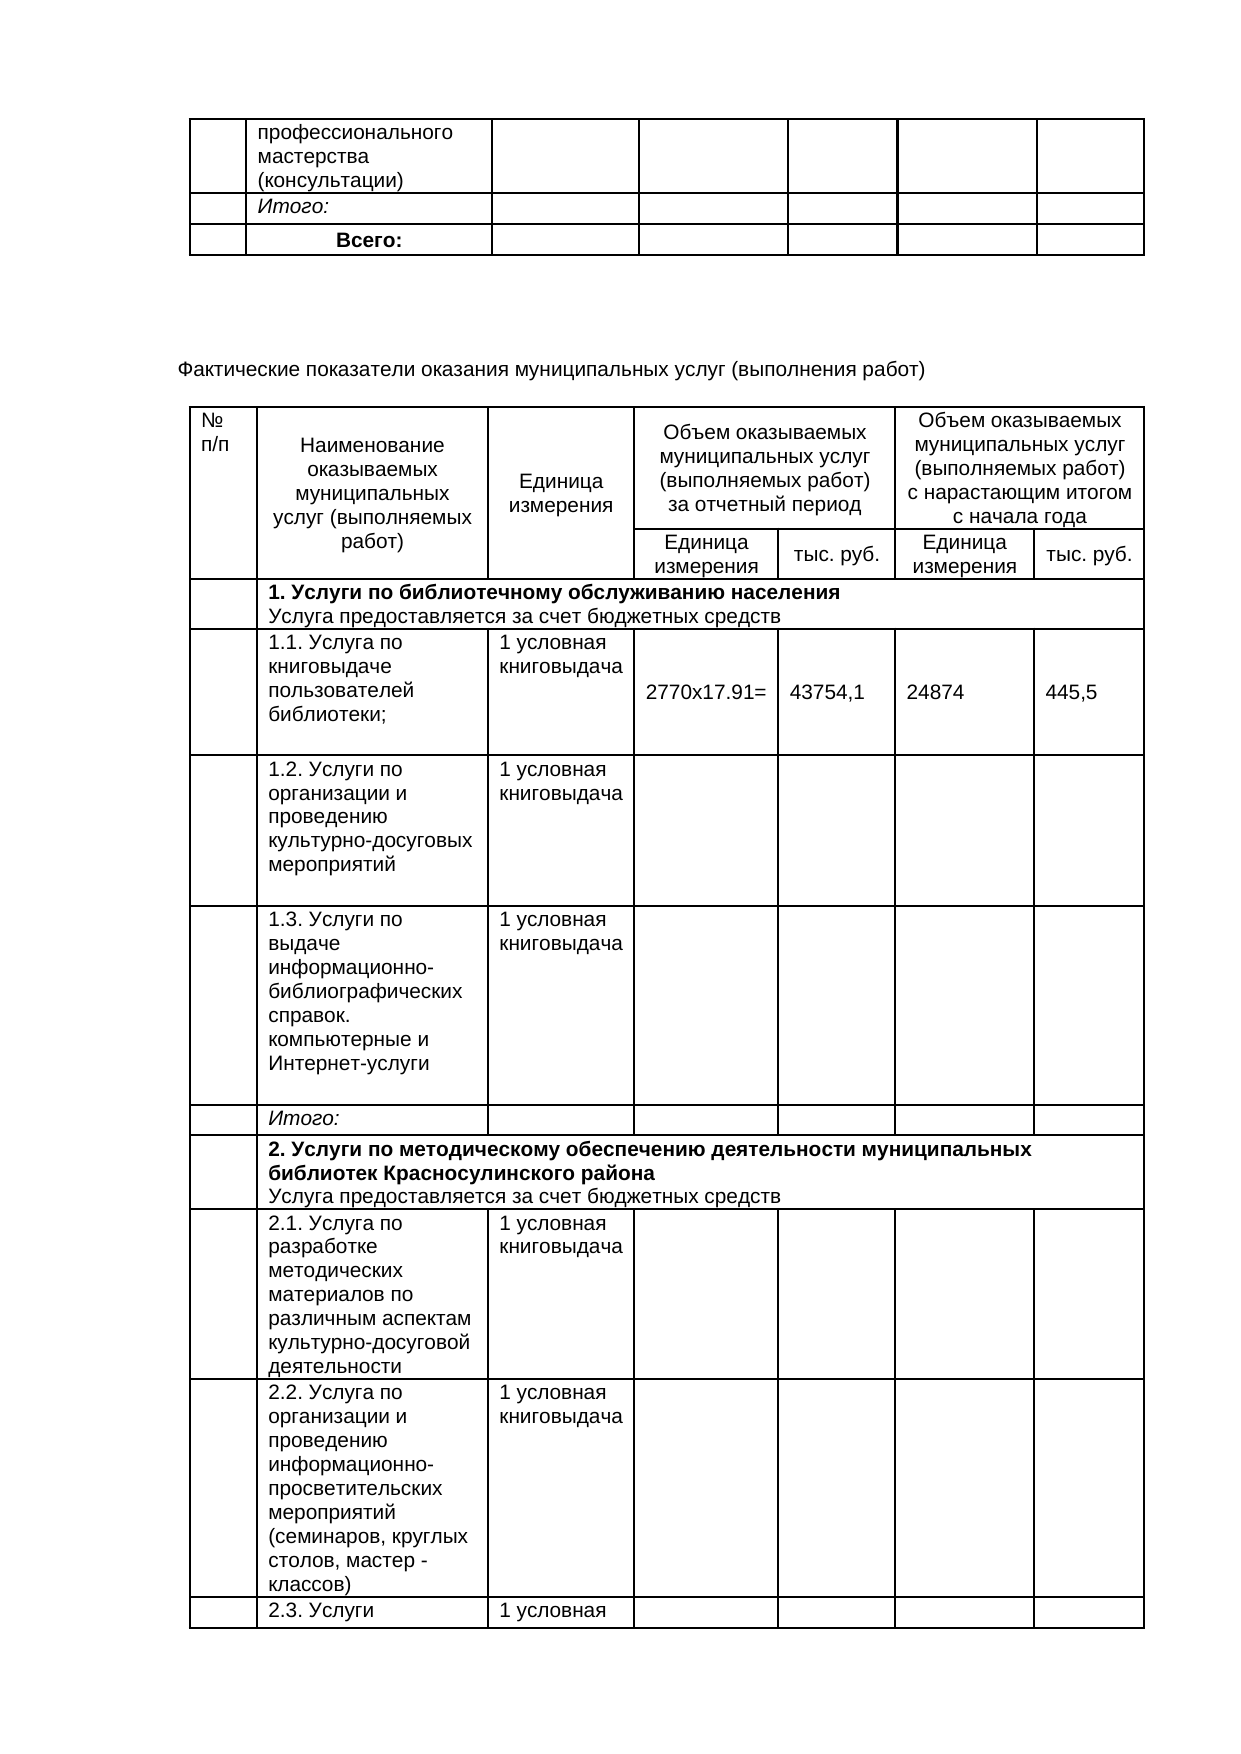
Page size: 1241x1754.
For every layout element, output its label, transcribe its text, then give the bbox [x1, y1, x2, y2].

table_cell [493, 194, 638, 223]
table_header Объем оказываемых муниципальных услуг (выполняемых работ) за отчетный период [635, 408, 894, 528]
table_cell [789, 194, 896, 223]
table_cell [635, 1106, 777, 1134]
table_cell [1035, 1380, 1143, 1596]
table_cell [1035, 1210, 1143, 1378]
table_cell [779, 1210, 894, 1378]
table_cell 1.1. Услуга по книговыдаче пользователей библиотеки; [258, 630, 487, 754]
table_cell [1035, 1598, 1143, 1627]
table_cell Единица измерения [635, 530, 777, 578]
table_cell [1035, 1106, 1143, 1134]
table_cell 43754,1 [779, 630, 894, 754]
table_cell [896, 1380, 1033, 1596]
table_cell [493, 225, 638, 254]
table_cell [191, 630, 256, 754]
table_cell 1.2. Услуги по организации и проведению культурно-досуговых мероприятий [258, 756, 487, 905]
table_cell [1038, 194, 1143, 223]
table_cell [1038, 120, 1143, 192]
table_header Наименование оказываемых муниципальных услуг (выполняемых работ) [258, 408, 487, 578]
table_cell [191, 1210, 256, 1378]
table_cell Итого: [258, 1106, 487, 1134]
table_cell 445,5 [1035, 630, 1143, 754]
table_cell [191, 120, 245, 192]
table_cell 1 условная книговыдача [489, 1380, 633, 1596]
table_cell [779, 756, 894, 905]
table_cell [191, 1136, 256, 1208]
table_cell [258, 1598, 487, 1627]
text Фактические показатели оказания муниципальных услуг (выполнения работ) [177, 357, 1152, 381]
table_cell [489, 1598, 633, 1627]
table_cell [635, 1380, 777, 1596]
table_cell [896, 1210, 1033, 1378]
table_cell [191, 194, 245, 223]
table_cell [896, 907, 1033, 1103]
table_cell [1035, 907, 1143, 1103]
table_cell [1035, 756, 1143, 905]
table_cell 2770х17.91= [635, 630, 777, 754]
table_cell 2. Услуги по методическому обеспечению деятельности муниципальных библиотек Красносулинского района Услуга предоставляется за счет бюджетных средств [258, 1136, 1143, 1208]
table_cell Единица измерения [896, 530, 1033, 578]
table_cell [789, 120, 896, 192]
table_cell [899, 194, 1036, 223]
table_cell [635, 1598, 777, 1627]
table_cell 1 условная книговыдача [489, 756, 633, 905]
table_cell [635, 756, 777, 905]
table_header № п/п [191, 408, 256, 578]
table_cell [191, 225, 245, 254]
table_cell тыс. руб. [779, 530, 894, 578]
table_cell [779, 1106, 894, 1134]
table_cell 1. Услуги по библиотечному обслуживанию населения Услуга предоставляется за счет бюджетных средств [258, 580, 1143, 628]
table_cell [191, 907, 256, 1103]
table_cell 1 условная книговыдача [489, 907, 633, 1103]
table_cell [191, 1380, 256, 1596]
table_header Объем оказываемых муниципальных услуг (выполняемых работ) с нарастающим итогом с начала года [896, 408, 1143, 528]
table_cell 1 условная книговыдача [489, 630, 633, 754]
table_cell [493, 120, 638, 192]
table_header Единица измерения [489, 408, 633, 578]
table_cell [640, 194, 787, 223]
table_cell [789, 225, 896, 254]
table_cell 2.1. Услуга по разработке методических материалов по различным аспектам культурно-досуговой деятельности [258, 1210, 487, 1378]
table_cell 1 условная книговыдача [489, 1210, 633, 1378]
table_cell [896, 1106, 1033, 1134]
table_cell 2.2. Услуга по организации и проведению информационно-просветительских мероприятий (семинаров, круглых столов, мастер -классов) [258, 1380, 487, 1596]
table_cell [247, 120, 491, 192]
table_cell [899, 120, 1036, 192]
table_cell [191, 1106, 256, 1134]
table_cell [779, 1380, 894, 1596]
table_cell Всего: [247, 225, 491, 254]
table_cell [635, 1210, 777, 1378]
table_cell [779, 907, 894, 1103]
table_cell [191, 580, 256, 628]
table_cell [779, 1598, 894, 1627]
table_cell [635, 907, 777, 1103]
table_cell [896, 1598, 1033, 1627]
table_cell 24874 [896, 630, 1033, 754]
table_cell [191, 756, 256, 905]
table_cell тыс. руб. [1035, 530, 1143, 578]
table_cell 1.3. Услуги по выдаче информационно-библиографических справок. компьютерные и Интернет-услуги [258, 907, 487, 1103]
table_cell [191, 1598, 256, 1627]
table_cell [640, 225, 787, 254]
table_cell Итого: [247, 194, 491, 223]
table_cell [640, 120, 787, 192]
table_cell [489, 1106, 633, 1134]
table_cell [896, 756, 1033, 905]
table_cell [899, 225, 1036, 254]
table_cell [1038, 225, 1143, 254]
